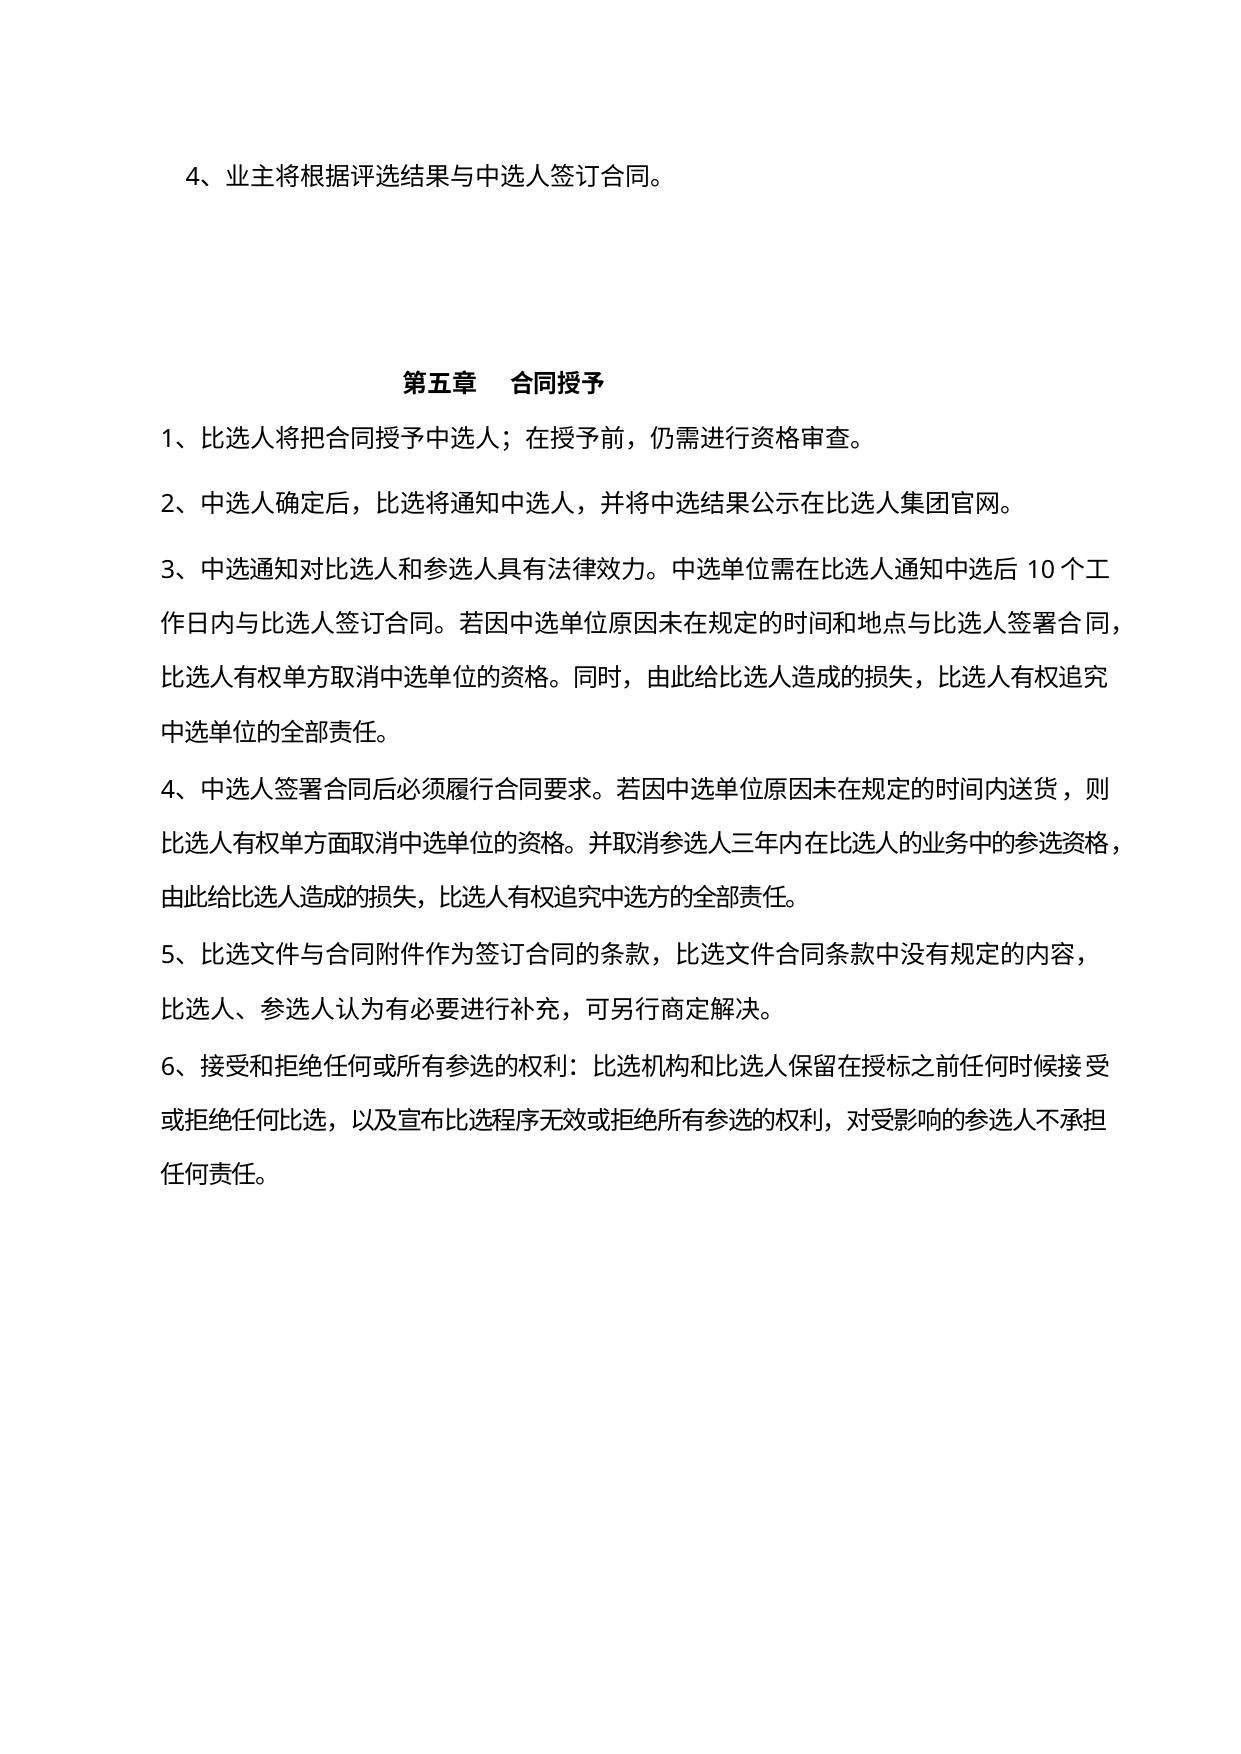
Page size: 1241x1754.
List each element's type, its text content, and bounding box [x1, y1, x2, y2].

text 3、中选通知对比选人和参选人具有法律效力。中选单位需在比选人通知中选后10个工作日内与比选人签订合同。若因中选单位原因未在规定的时间和地点与比选人签署合同，比选人有权单方取消中选单位的资格。同时，由此给比选人造成的损失，比选人有权追究中选单位的全部责任。 [161, 549, 1110, 748]
text 4、中选人签署合同后必须履行合同要求。若因中选单位原因未在规定的时间内送货，则比选人有权单方面取消中选单位的资格。并取消参选人三年内在比选人的业务中的参选资格，由此给比选人造成的损失，比选人有权追究中选方的全部责任。 [161, 769, 1110, 914]
text 6、接受和拒绝任何或所有参选的权利：比选机构和比选人保留在授标之前任何时候接受或拒绝任何比选，以及宣布比选程序无效或拒绝所有参选的权利，对受影响的参选人不承担任何责任。 [161, 1046, 1110, 1191]
subtitle 第五章 合同授予 [192, 364, 1134, 400]
text 1、比选人将把合同授予中选人；在授予前，仍需进行资格审查。 [135, 418, 1134, 454]
text 5、比选文件与合同附件作为签订合同的条款，比选文件合同条款中没有规定的内容， 比选人、参选人认为有必要进行补充，可另行商定解决。 [161, 935, 1124, 1025]
text 2、中选人确定后，比选将通知中选人，并将中选结果公示在比选人集团官网。 [135, 484, 1134, 520]
text 4、业主将根据评选结果与中选人签订合同。 [135, 156, 1121, 192]
